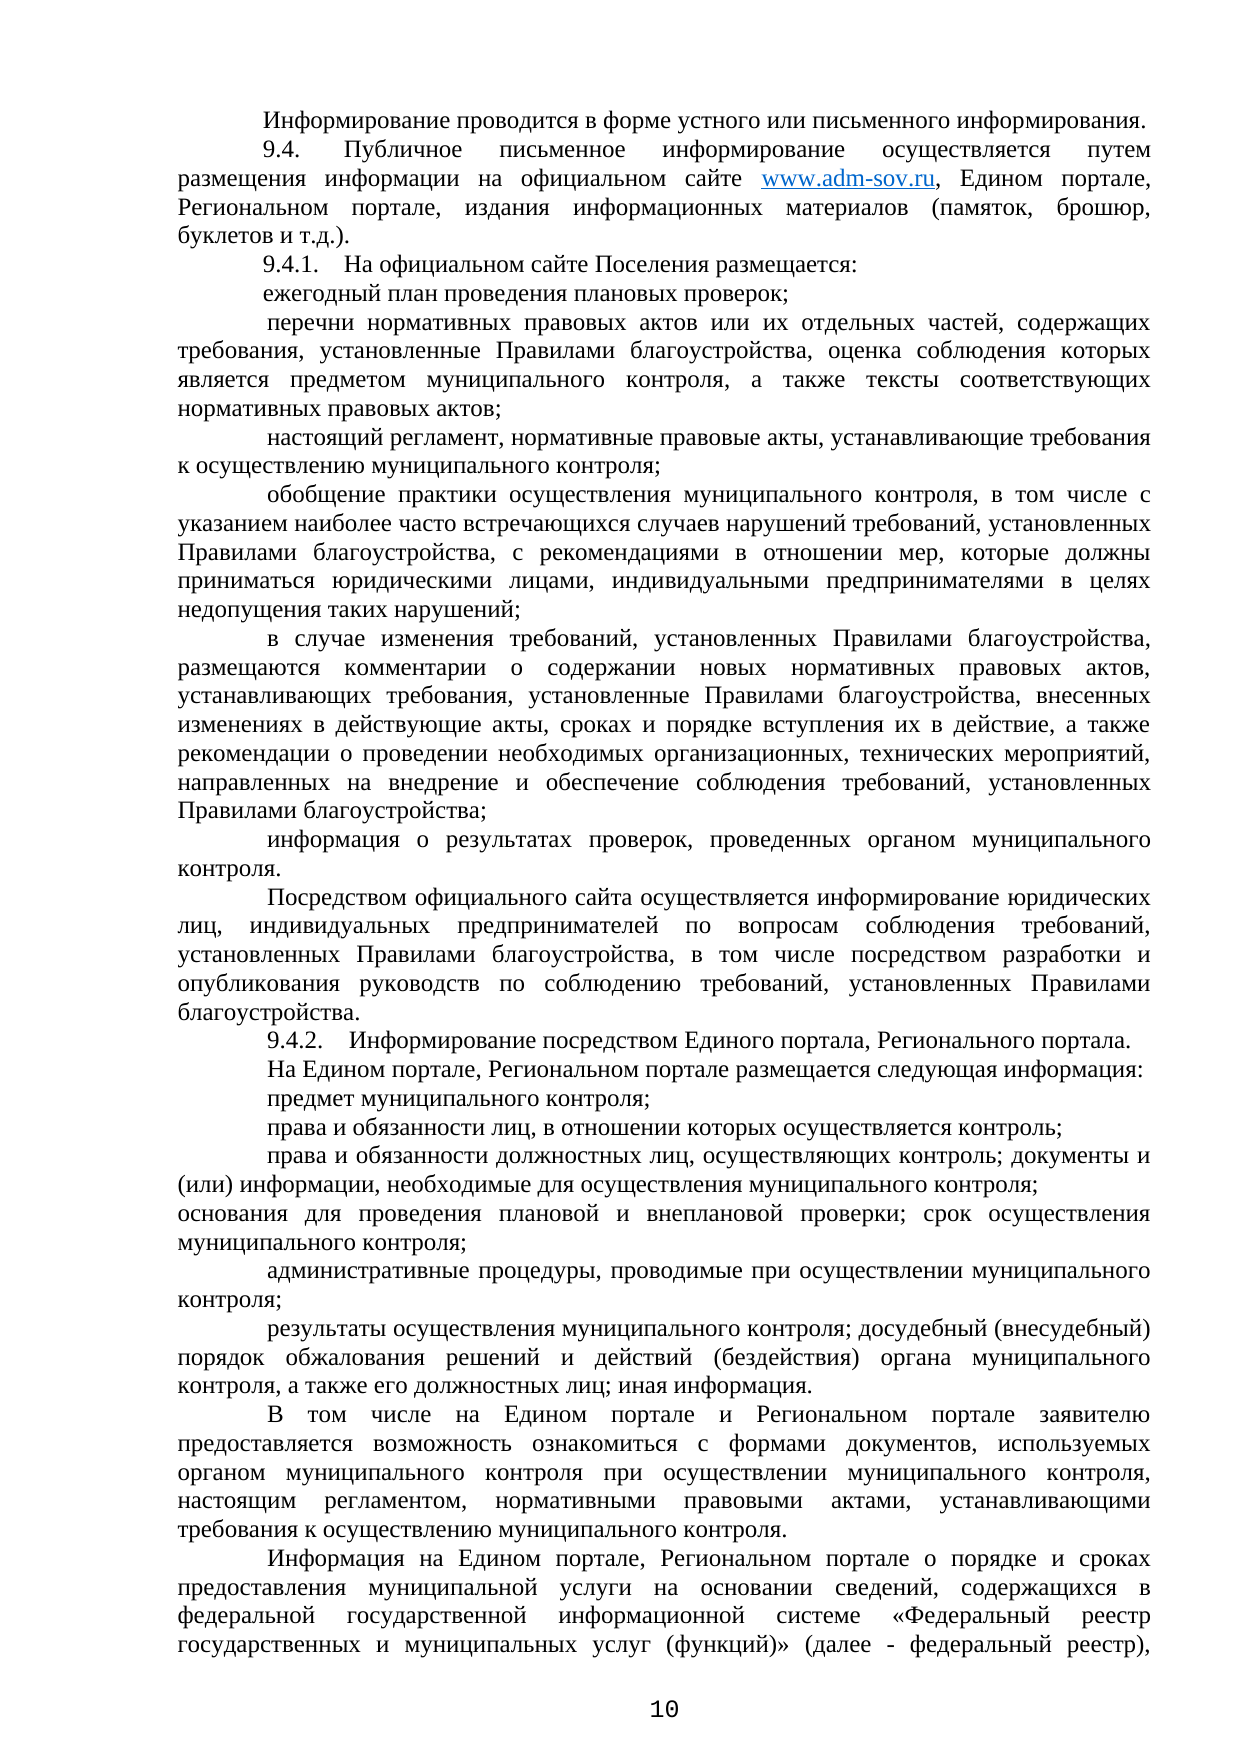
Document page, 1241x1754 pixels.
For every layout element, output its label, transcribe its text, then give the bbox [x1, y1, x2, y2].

text ежегодный план проведения плановых проверок; [177, 278, 1151, 307]
text В том числе на Едином портале и Региональном портале заявителю предоставляется возможность ознакомиться с формами документов, используемых органом муниципального контроля при осуществлении муниципального контроля, настоящим регламентом, нормативными правовыми актами, устанавливающими требования к осуществлению муниципального контроля. [177, 1399, 1151, 1543]
text настоящий регламент, нормативные правовые акты, устанавливающие требования к осуществлению муниципального контроля; [177, 422, 1151, 479]
text права и обязанности должностных лиц, осуществляющих контроль; документы и (или) информации, необходимые для осуществления муниципального контроля; [177, 1141, 1151, 1198]
text Информирование проводится в форме устного или письменного информирования. [177, 106, 1151, 134]
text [177, 1543, 1151, 1658]
text в случае изменения требований, установленных Правилами благоустройства, размещаются комментарии о содержании новых нормативных правовых актов, устанавливающих требования, установленные Правилами благоустройства, внесенных изменениях в действующие акты, сроках и порядке вступления их в действие, а также рекомендации о проведении необходимых организационных, технических мероприятий, направленных на внедрение и обеспечение соблюдения требований, установленных Правилами благоустройства; [177, 623, 1151, 824]
text предмет муниципального контроля; [177, 1083, 1151, 1112]
text На Едином портале, Региональном портале размещается следующая информация: [177, 1054, 1151, 1083]
list Информирование посредством Единого портала, Регионального портала. [177, 1026, 1151, 1054]
text основания для проведения плановой и внеплановой проверки; срок осуществления муниципального контроля; [177, 1198, 1151, 1256]
text перечни нормативных правовых актов или их отдельных частей, содержащих требования, установленные Правилами благоустройства, оценка соблюдения которых является предметом муниципального контроля, а также тексты соответствующих нормативных правовых актов; [177, 307, 1151, 422]
text права и обязанности лиц, в отношении которых осуществляется контроль; [177, 1112, 1151, 1141]
text информация о результатах проверок, проведенных органом муниципального контроля. [177, 824, 1151, 882]
list Публичное письменное информирование осуществляется путем размещения информации на официальном сайте www.adm-sov.ru, Едином портале, Региональном портале, издания информационных материалов (памяток, брошюр, буклетов и т.д.). [177, 134, 1151, 249]
text Посредством официального сайта осуществляется информирование юридических лиц, индивидуальных предпринимателей по вопросам соблюдения требований, установленных Правилами благоустройства, в том числе посредством разработки и опубликования руководств по соблюдению требований, установленных Правилами благоустройства. [177, 882, 1151, 1026]
text обобщение практики осуществления муниципального контроля, в том числе с указанием наиболее часто встречающихся случаев нарушений требований, установленных Правилами благоустройства, с рекомендациями в отношении мер, которые должны приниматься юридическими лицами, индивидуальными предпринимателями в целях недопущения таких нарушений; [177, 479, 1151, 623]
text результаты осуществления муниципального контроля; досудебный (внесудебный) порядок обжалования решений и действий (бездействия) органа муниципального контроля, а также его должностных лиц; иная информация. [177, 1313, 1151, 1399]
text административные процедуры, проводимые при осуществлении муниципального контроля; [177, 1256, 1151, 1313]
list На официальном сайте Поселения размещается: [177, 249, 1151, 278]
